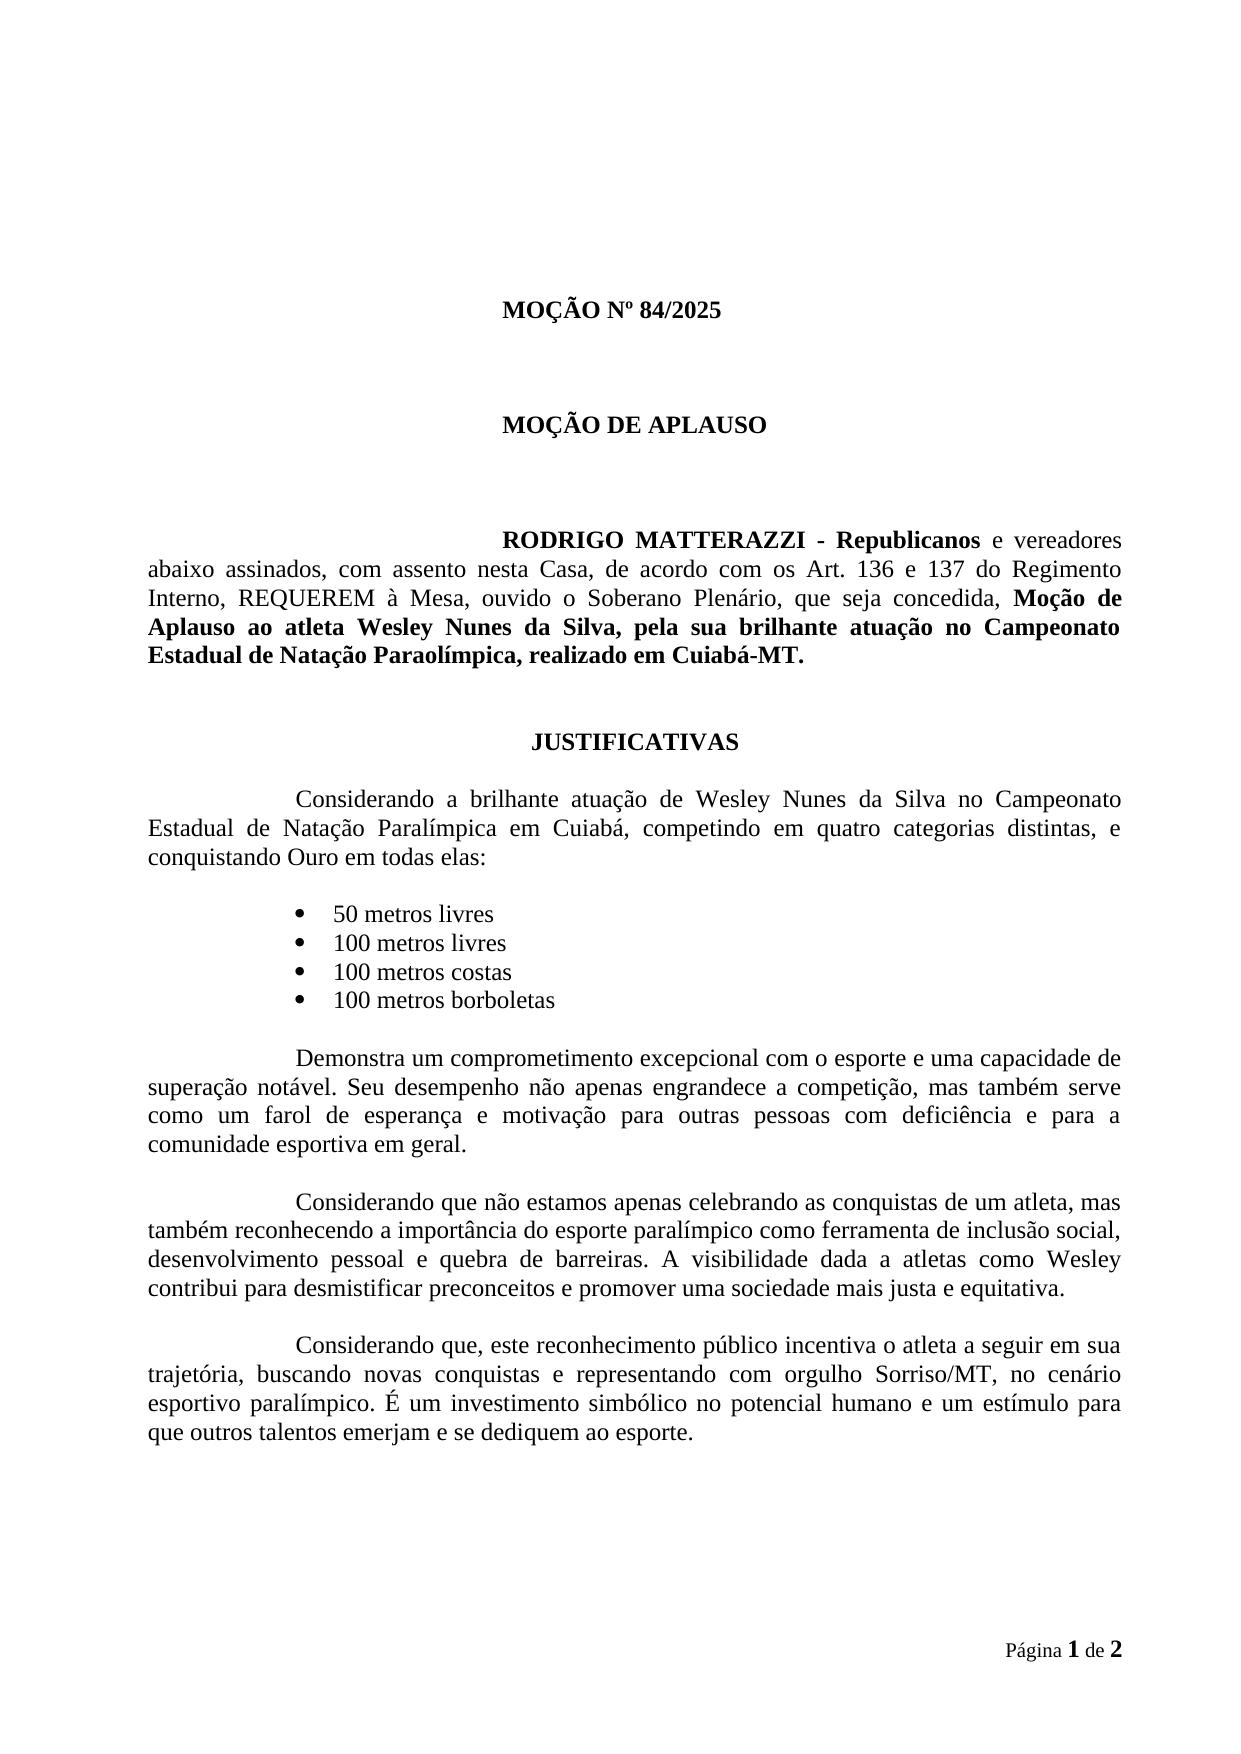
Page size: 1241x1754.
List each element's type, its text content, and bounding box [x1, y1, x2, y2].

text Demonstra um comprometimento excepcional com o esporte e uma capacidade de superação notável. Seu desempenho não apenas engrandece a competição, mas também serve como um farol de esperança e motivação para outras pessoas com deficiência e para a comunidade esportiva em geral. [148, 1043, 1122, 1158]
text Considerando que, este reconhecimento público incentiva o atleta a seguir em sua trajetória, buscando novas conquistas e representando com orgulho Sorriso/MT, no cenário esportivo paralímpico. É um investimento simbólico no potencial humano e um estímulo para que outros talentos emerjam e se dediquem ao esporte. [148, 1330, 1122, 1445]
title MOÇÃO DE APLAUSO [148, 410, 1122, 439]
list 100 metros borboletas [295, 985, 1122, 1014]
title MOÇÃO Nº 84/2025 [148, 295, 1122, 324]
list 100 metros livres [295, 928, 1122, 957]
text Considerando que não estamos apenas celebrando as conquistas de um atleta, mas também reconhecendo a importância do esporte paralímpico como ferramenta de inclusão social, desenvolvimento pessoal e quebra de barreiras. A visibilidade dada a atletas como Wesley contribui para desmistificar preconceitos e promover uma sociedade mais justa e equitativa. [148, 1187, 1122, 1302]
list 50 metros livres [295, 899, 1122, 928]
text Considerando a brilhante atuação de Wesley Nunes da Silva no Campeonato Estadual de Natação Paralímpica em Cuiabá, competindo em quatro categorias distintas, e conquistando Ouro em todas elas: [148, 784, 1122, 870]
text RODRIGO MATTERAZZI - Republicanos e vereadores abaixo assinados, com assento nesta Casa, de acordo com os Art. 136 e 137 do Regimento Interno, REQUEREM à Mesa, ouvido o Soberano Plenário, que seja concedida, Moção de Aplauso ao atleta Wesley Nunes da Silva, pela sua brilhante atuação no Campeonato Estadual de Natação Paraolímpica, realizado em Cuiabá-MT. [148, 525, 1122, 669]
text JUSTIFICATIVAS [148, 727, 1122, 755]
list 100 metros costas [295, 957, 1122, 985]
